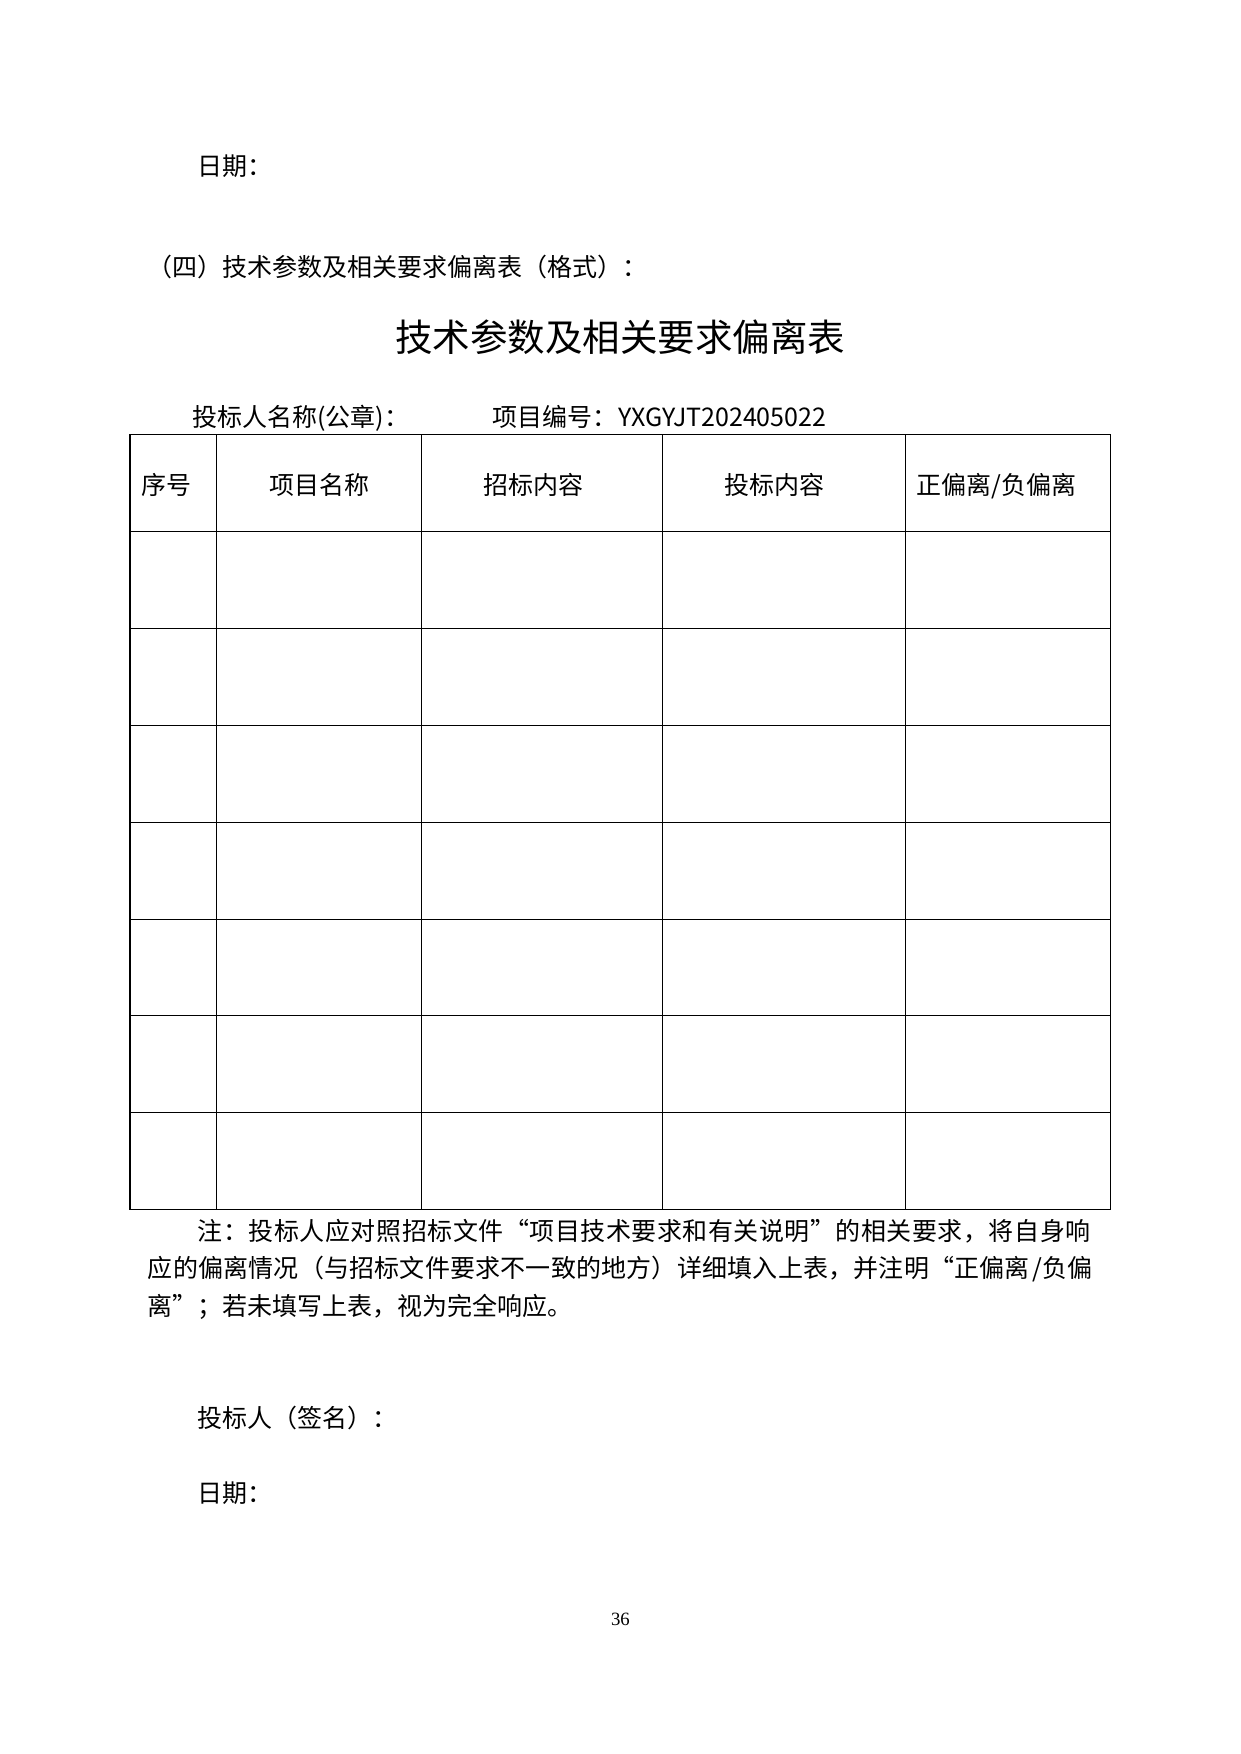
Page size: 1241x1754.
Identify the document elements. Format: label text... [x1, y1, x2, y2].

table_cell [131, 1113, 216, 1209]
table_cell [663, 629, 905, 725]
table_cell [217, 1016, 421, 1112]
table_cell [131, 920, 216, 1015]
table_cell [217, 532, 421, 628]
table_cell [663, 1113, 905, 1209]
table_cell [217, 1113, 421, 1209]
table_cell [217, 823, 421, 918]
text 投标人名称(公章)： 项目编号：YXGYJT202405022 [192, 397, 1092, 434]
table_cell [422, 1113, 662, 1209]
table_cell [217, 629, 421, 725]
text 注：投标人应对照招标文件“项目技术要求和有关说明”的相关要求，将自身响应的偏离情况（与招标文件要求不一致的地方）详细填入上表，并注明“正偏离/负偏离”；若未填写上表，视为完全响应。 [148, 1210, 1092, 1323]
table_cell [906, 726, 1110, 822]
table_header 招标内容 [422, 435, 662, 531]
table_cell [663, 920, 905, 1015]
table_cell [906, 629, 1110, 725]
table_cell [422, 823, 662, 918]
table_cell [422, 629, 662, 725]
table_cell [663, 532, 905, 628]
table_cell [906, 532, 1110, 628]
text 投标人（签名）： [148, 1398, 1092, 1435]
text 日期： [148, 1473, 1092, 1510]
table_cell [131, 629, 216, 725]
table_cell [906, 1113, 1110, 1209]
table_cell [217, 726, 421, 822]
table_cell [422, 532, 662, 628]
text 技术参数及相关要求偏离表 [148, 322, 1092, 359]
text （四）技术参数及相关要求偏离表（格式）： [148, 247, 1092, 284]
table_header 正偏离/负偏离 [906, 435, 1110, 531]
table_cell [906, 823, 1110, 918]
table_cell [217, 920, 421, 1015]
table_cell [131, 532, 216, 628]
table_cell [663, 1016, 905, 1112]
table_cell [131, 1016, 216, 1112]
table_cell [422, 1016, 662, 1112]
table_cell [906, 1016, 1110, 1112]
table_cell [131, 823, 216, 918]
table_cell [131, 726, 216, 822]
table_cell [422, 920, 662, 1015]
table_cell [906, 920, 1110, 1015]
table_header 项目名称 [217, 435, 421, 531]
table_cell [663, 823, 905, 918]
table_cell [663, 726, 905, 822]
table_header 投标内容 [663, 435, 905, 531]
table_header 序号 [131, 435, 216, 531]
table_cell [422, 726, 662, 822]
text 日期： [148, 132, 1092, 197]
